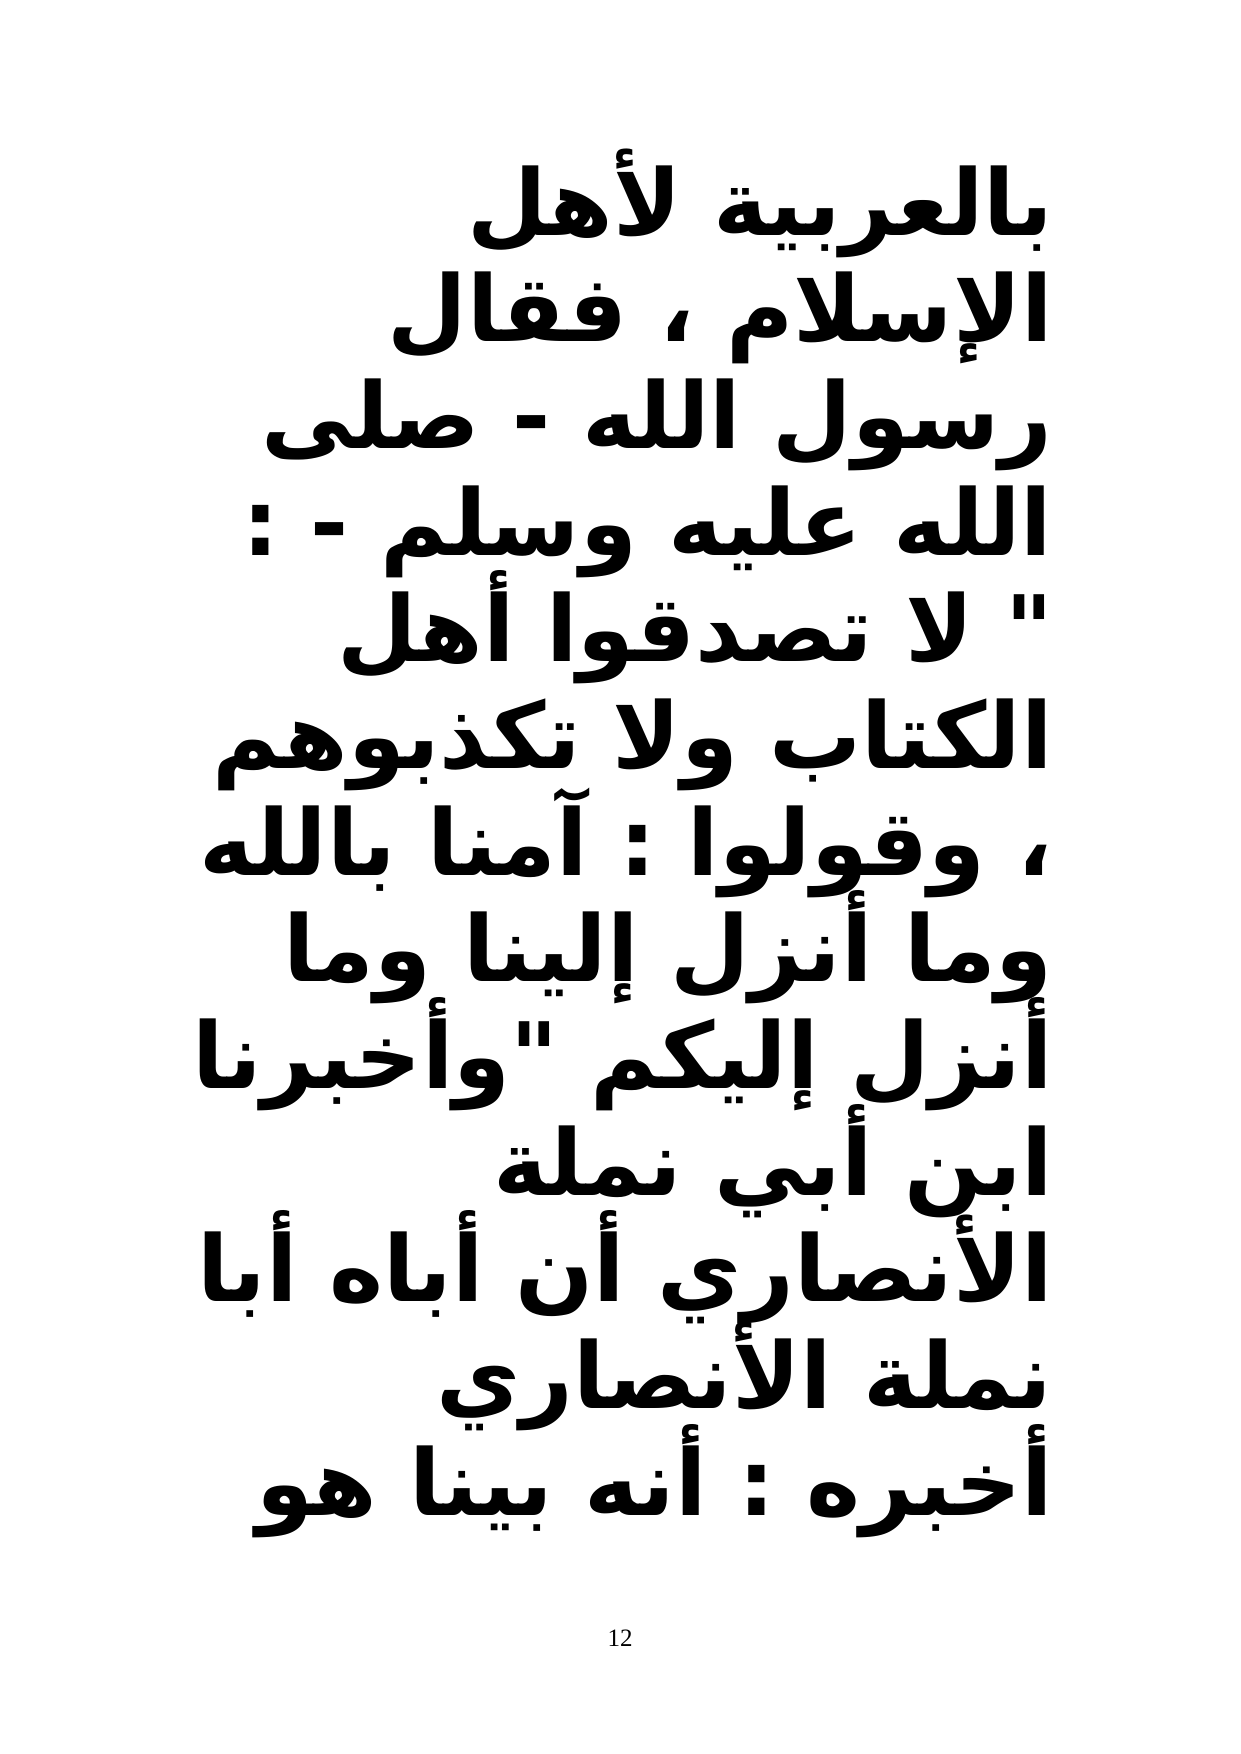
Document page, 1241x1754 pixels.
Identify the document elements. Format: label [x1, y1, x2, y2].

text [187, 150, 1053, 1537]
